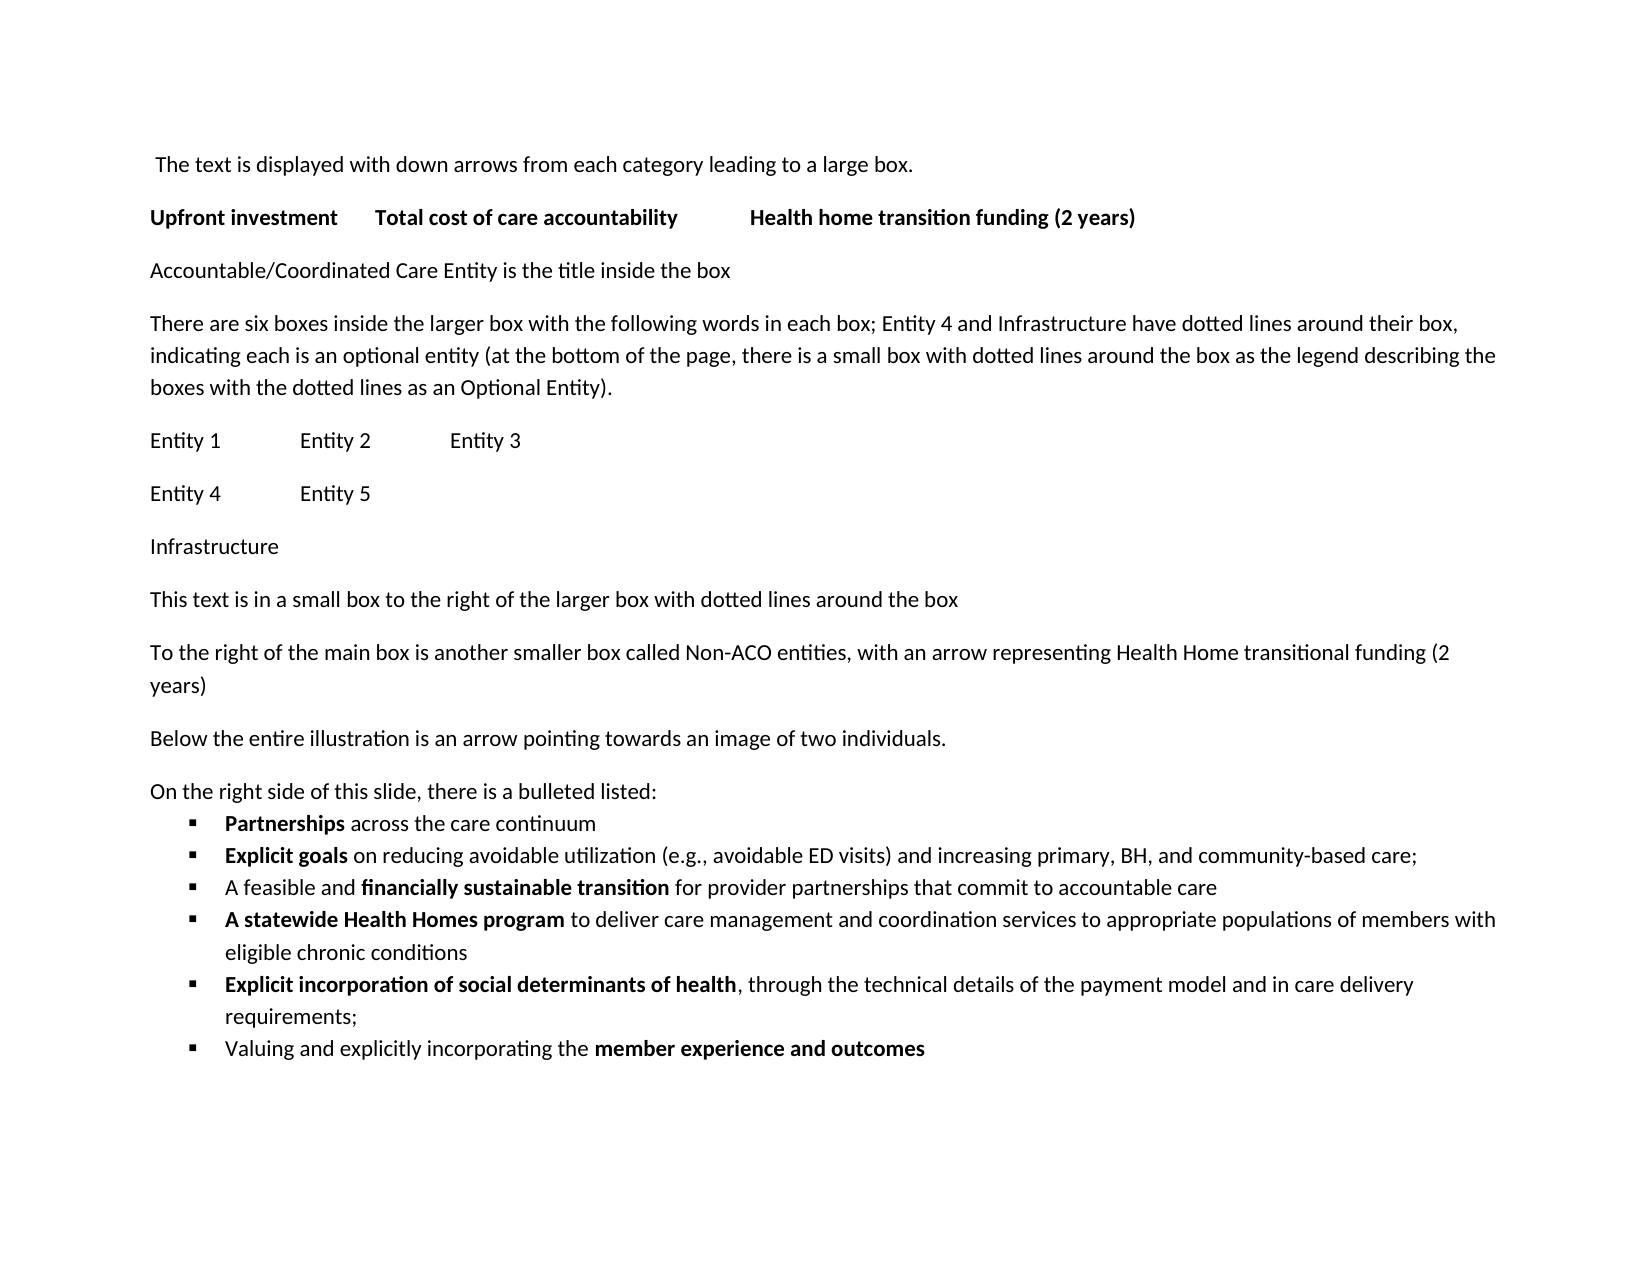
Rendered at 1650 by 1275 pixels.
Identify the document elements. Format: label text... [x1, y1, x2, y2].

list Partnerships across the care continuum [187, 809, 1500, 837]
text Upfront investment Total cost of care accountability Health home transition funding (2 years) [150, 203, 1500, 231]
list Valuing and explicitly incorporating the member experience and outcomes [187, 1034, 1500, 1062]
list Explicit goals on reducing avoidable utilization (e.g., avoidable ED visits) and increasing primary, BH, and community-based care; [187, 841, 1500, 869]
list Explicit incorporation of social determinants of health, through the technical details of the payment model and in care delivery requirements; [187, 970, 1500, 1030]
text Infrastructure [150, 532, 1500, 561]
text The text is displayed with down arrows from each category leading to a large box. [150, 150, 1500, 178]
text Entity 1 Entity 2 Entity 3 [150, 426, 1500, 454]
text There are six boxes inside the larger box with the following words in each box; Entity 4 and Infrastructure have dotted lines around their box, indicating each is an optional entity (at the bottom of the page, there is a small box with dotted lines around the box as the legend describing the boxes with the dotted lines as an Optional Entity). [150, 309, 1500, 401]
text Accountable/Coordinated Care Entity is the title inside the box [150, 256, 1500, 284]
text Entity 4 Entity 5 [150, 479, 1500, 507]
text Below the entire illustration is an arrow pointing towards an image of two individuals. [150, 724, 1500, 752]
text On the right side of this slide, there is a bulleted listed: [150, 777, 1500, 805]
list A feasible and financially sustainable transition for provider partnerships that commit to accountable care [187, 873, 1500, 901]
text This text is in a small box to the right of the larger box with dotted lines around the box [150, 586, 1500, 613]
text To the right of the main box is another smaller box called Non-ACO entities, with an arrow representing Health Home transitional funding (2 years) [150, 638, 1500, 699]
list A statewide Health Homes program to deliver care management and coordination services to appropriate populations of members with eligible chronic conditions [187, 906, 1500, 966]
